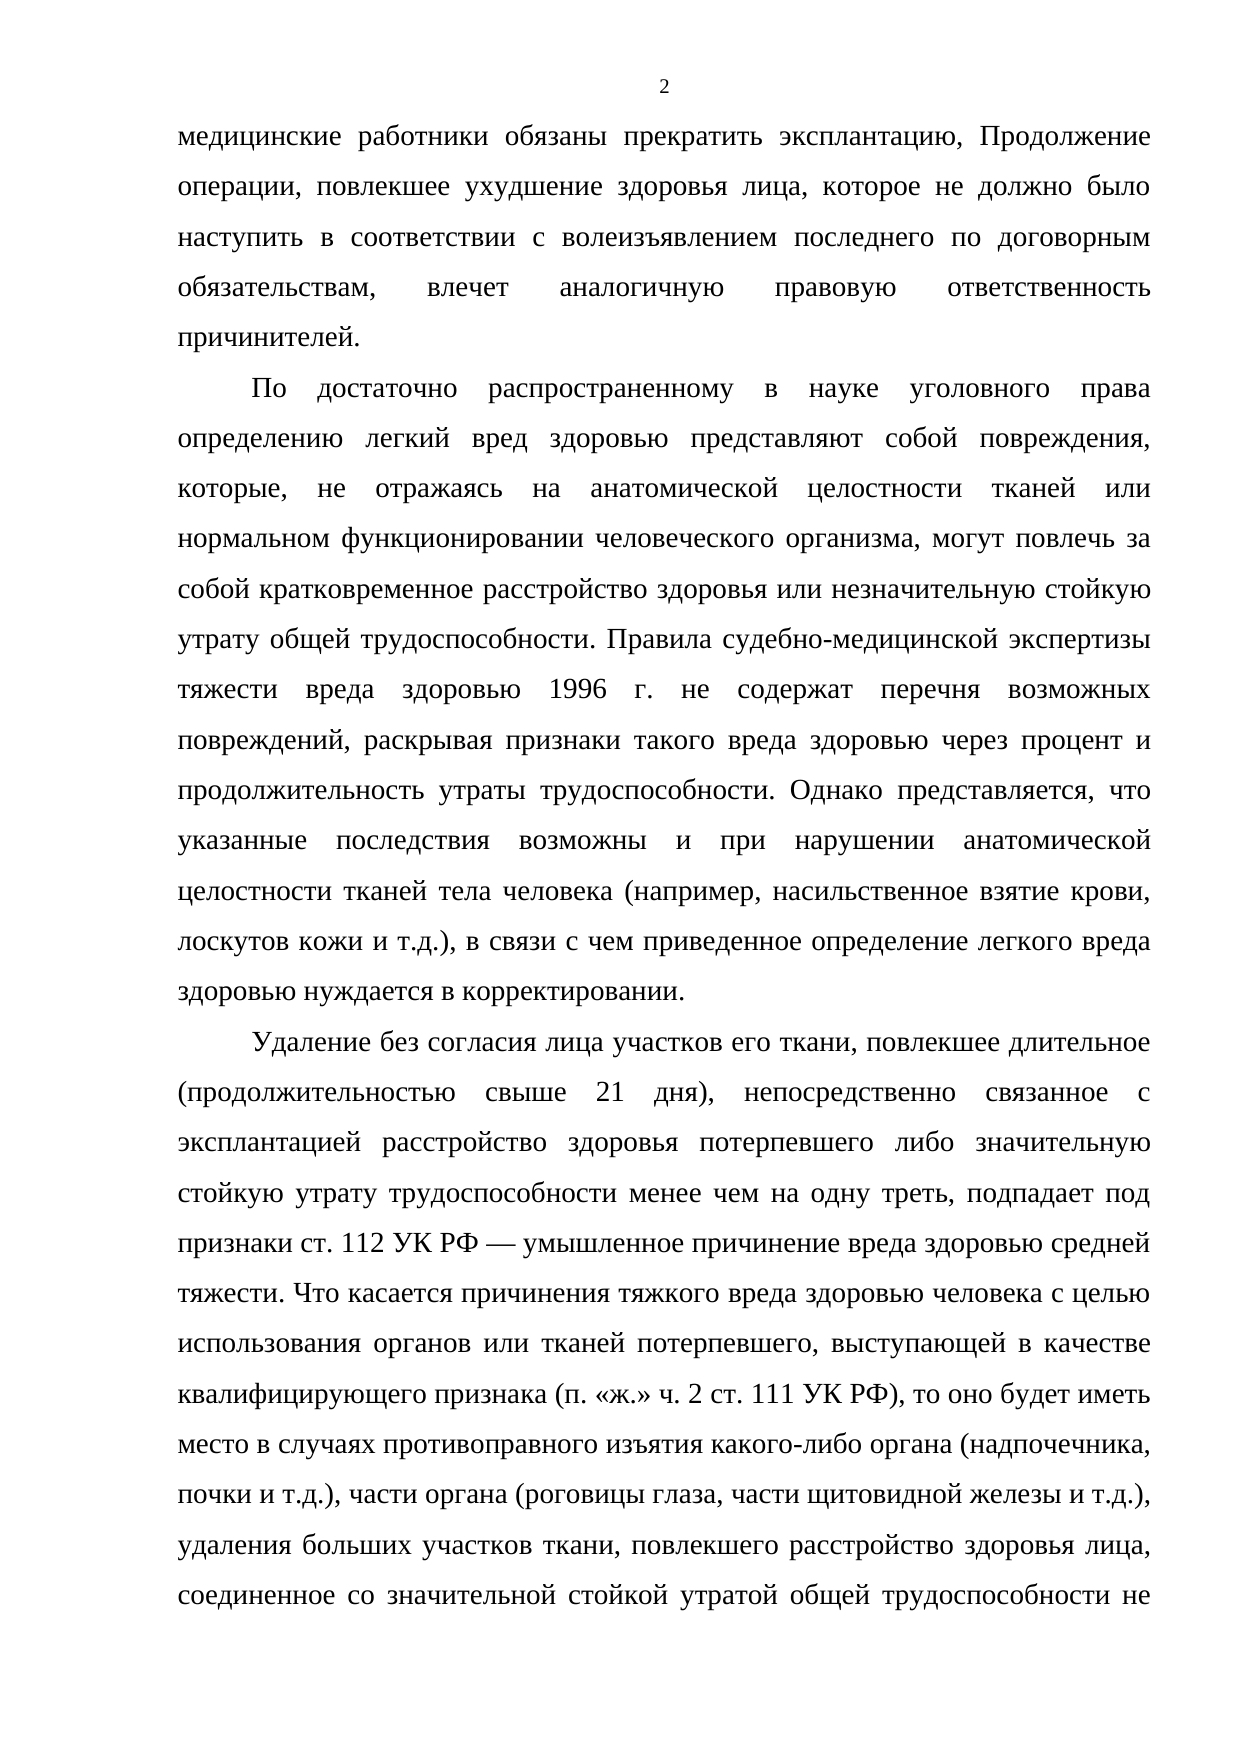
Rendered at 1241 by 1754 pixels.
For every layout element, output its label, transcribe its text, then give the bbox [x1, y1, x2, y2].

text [177, 1024, 1152, 1611]
text По достаточно распространенному в науке уголовного права определению легкий вред здоровью представляют собой повреждения, которые, не отражаясь на анатомической целостности тканей или нормальном функционировании человеческого организма, могут повлечь за собой кратковременное расстройство здоровья или незначительную стойкую утрату общей трудоспособности. Правила судебно-медицинской экспертизы тяжести вреда здоровью 1996 г. не содержат перечня возможных повреждений, раскрывая признаки такого вреда здоровью через процент и продолжительность утраты трудоспособности. Однако представляется, что указанные последствия возможны и при нарушении анатомической целостности тканей тела человека (например, насильственное взятие крови, лоскутов кожи и т.д.), в связи с чем приведенное определение легкого вреда здоровью нуждается в корректировании. [177, 370, 1152, 1007]
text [177, 118, 1152, 353]
